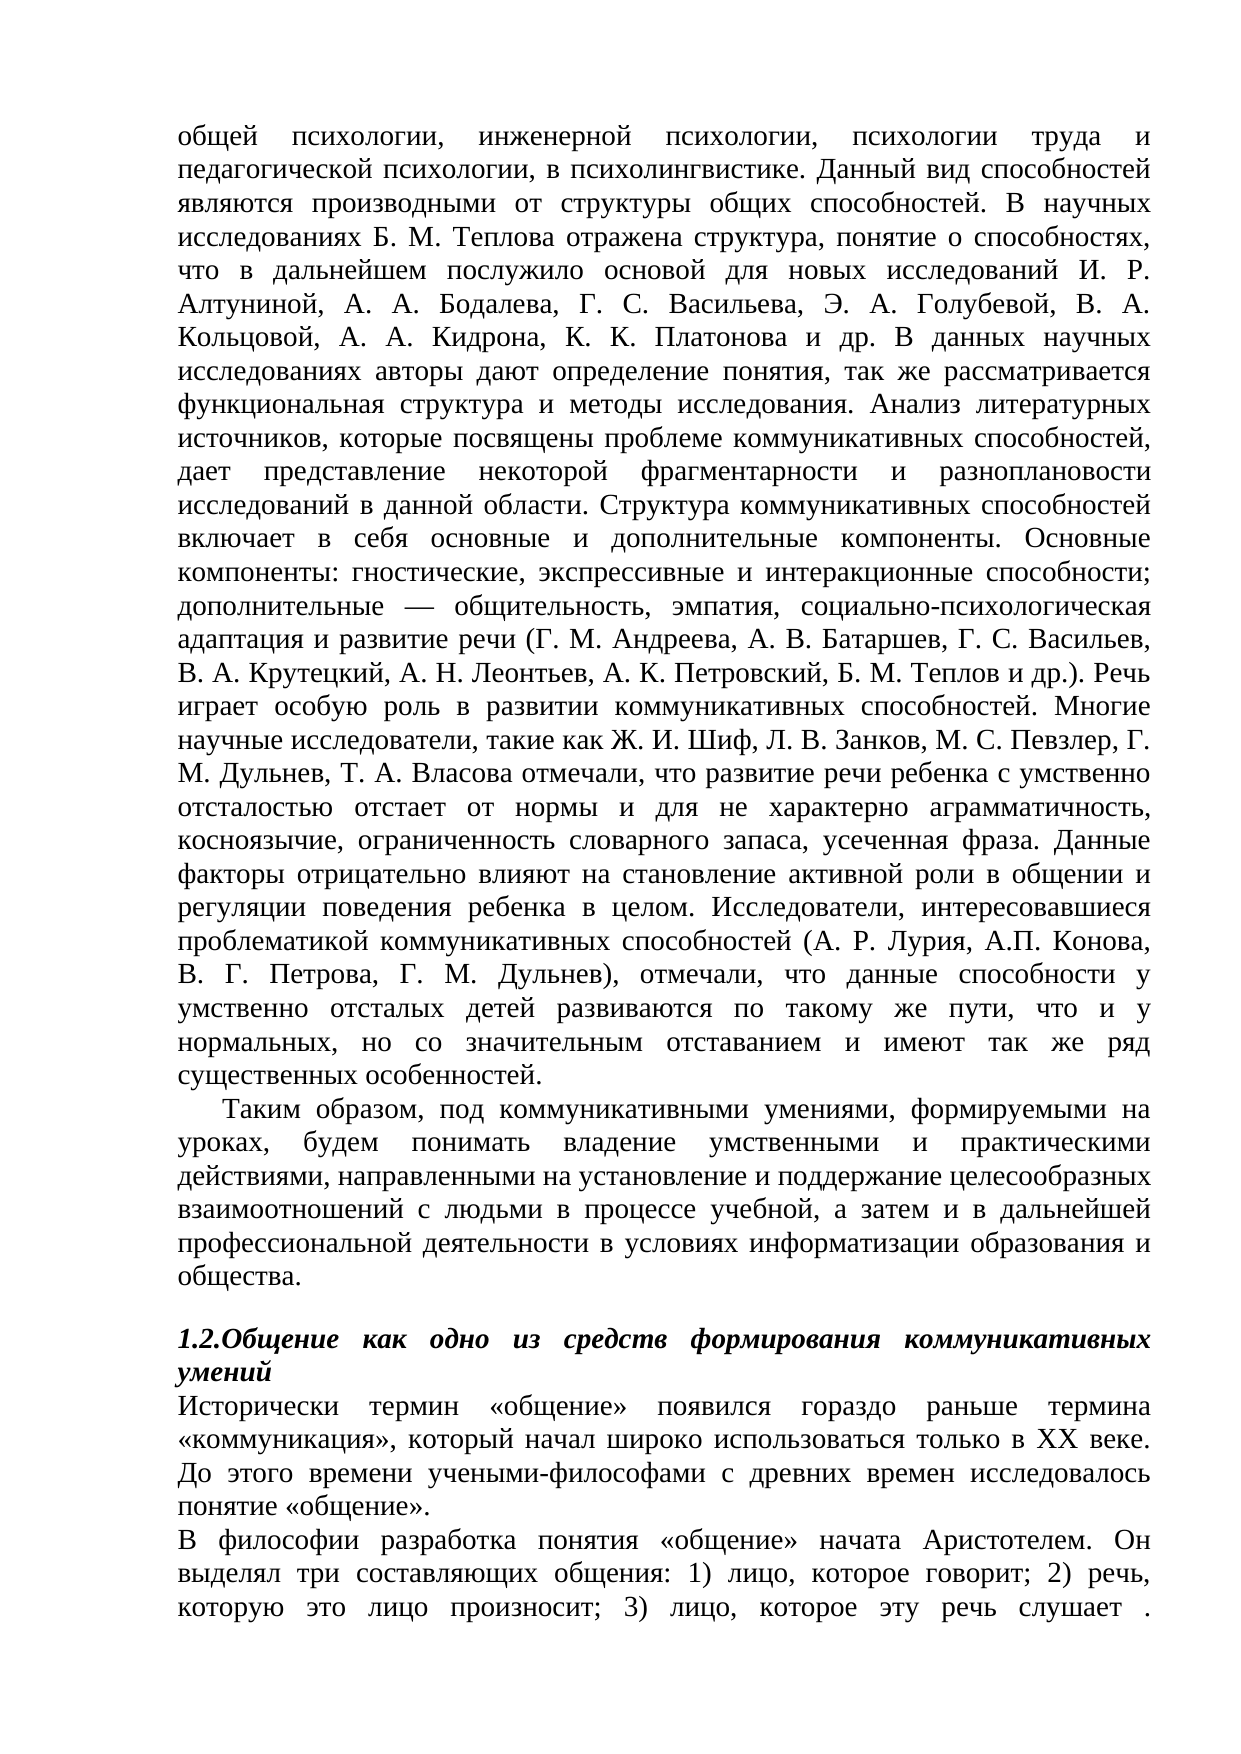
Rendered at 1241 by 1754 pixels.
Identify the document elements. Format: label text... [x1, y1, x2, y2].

text 1.2.Общение как одно из средств формирования коммуникативных умений [177, 1321, 1152, 1388]
text Таким образом, под коммуникативными умениями, формируемыми на уроках, будем понимать владение умственными и практическими действиями, направленными на установление и поддержание целесообразных взаимоотношений с людьми в процессе учебной, а затем и в дальнейшей профессиональной деятельности в условиях информатизации образования и общества. [177, 1091, 1152, 1292]
text Исторически термин «общение» появился гораздо раньше термина «коммуникация», который начал широко использоваться только в XX веке. До этого времени учеными-философами с древних времен исследовалось понятие «общение». [177, 1388, 1152, 1522]
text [177, 1522, 1152, 1623]
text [177, 118, 1152, 1091]
